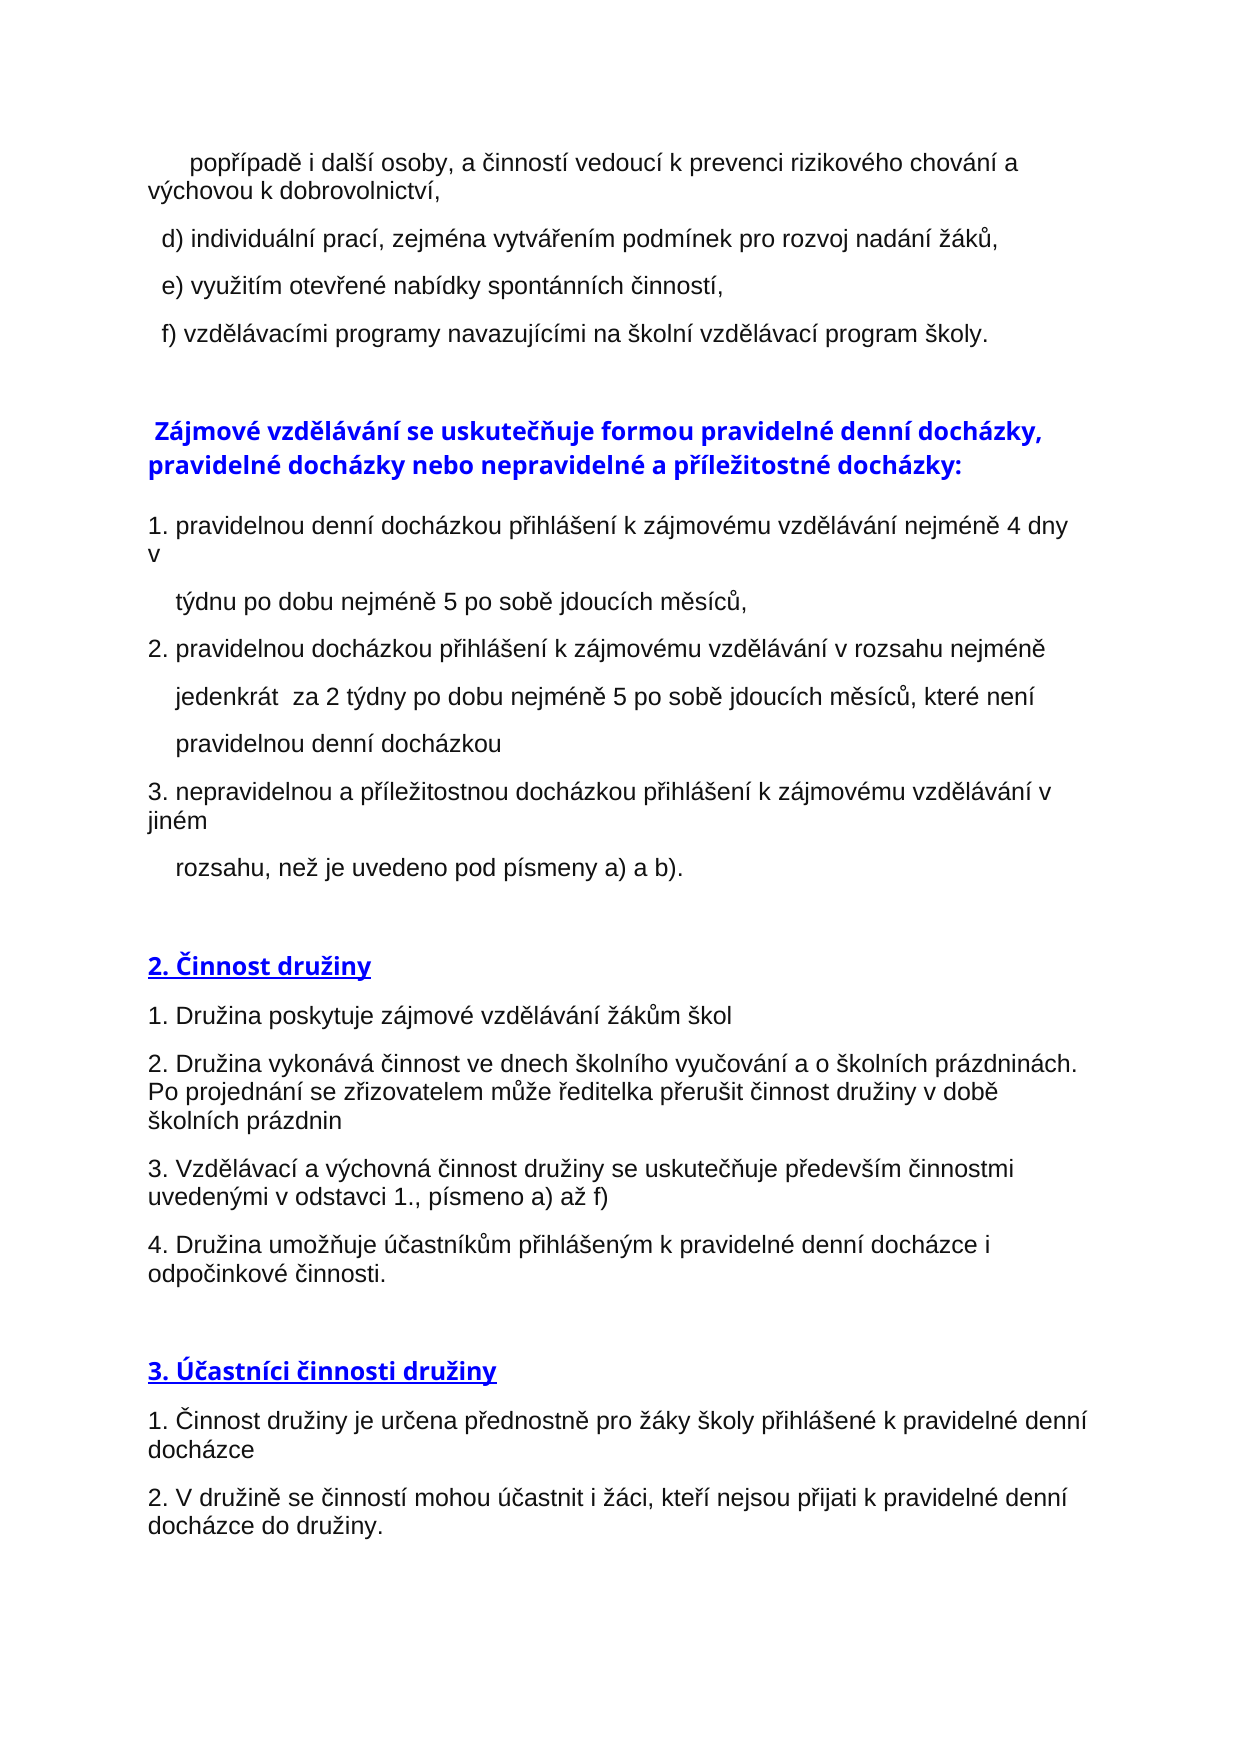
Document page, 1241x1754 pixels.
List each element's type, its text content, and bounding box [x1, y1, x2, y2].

text 4. Družina umožňuje účastníkům přihlášeným k pravidelné denní docházce i odpočinkové činnosti. [148, 1230, 1093, 1287]
text týdnu po dobu nejméně 5 po sobě jdoucích měsíců, [148, 587, 1093, 616]
text e) využitím otevřené nabídky spontánních činností, [148, 271, 1093, 300]
text Zájmové vzdělávání se uskutečňuje formou pravidelné denní docházky, pravidelné docházky nebo nepravidelné a příležitostné docházky: 1. pravidelnou denní docházkou přihlášení k zájmovému vzdělávání nejméně 4 dny v [148, 414, 1093, 568]
text 3. Vzdělávací a výchovná činnost družiny se uskutečňuje především činnostmi uvedenými v odstavci 1., písmeno a) až f) [148, 1153, 1093, 1211]
text d) individuální prací, zejména vytvářením podmínek pro rozvoj nadání žáků, [148, 224, 1093, 253]
text 1. Činnost družiny je určena přednostně pro žáky školy přihlášené k pravidelné denní docházce [148, 1406, 1093, 1464]
text 2. Družina vykonává činnost ve dnech školního vyučování a o školních prázdninách. Po projednání se zřizovatelem může ředitelka přerušit činnost družiny v době školních prázdnin [148, 1048, 1093, 1135]
text 1. Družina poskytuje zájmové vzdělávání žákům škol [148, 1001, 1093, 1030]
text 3. Účastníci činnosti družiny [148, 1353, 1093, 1388]
text rozsahu, než je uvedeno pod písmeny a) a b). [148, 853, 1093, 882]
text 2. V družině se činností mohou účastnit i žáci, kteří nejsou přijati k pravidelné denní docházce do družiny. [148, 1483, 1093, 1540]
text f) vzdělávacími programy navazujícími na školní vzdělávací program školy. [148, 319, 1093, 348]
text popřípadě i další osoby, a činností vedoucí k prevenci rizikového chování a výchovou k dobrovolnictví, [148, 148, 1093, 205]
text 2. Činnost družiny [148, 948, 1093, 982]
text jedenkrát za 2 týdny po dobu nejméně 5 po sobě jdoucích měsíců, které není [148, 682, 1093, 711]
text pravidelnou denní docházkou [148, 729, 1093, 758]
text 3. nepravidelnou a příležitostnou docházkou přihlášení k zájmovému vzdělávání v jiném [148, 777, 1093, 834]
text 2. pravidelnou docházkou přihlášení k zájmovému vzdělávání v rozsahu nejméně [148, 634, 1093, 663]
